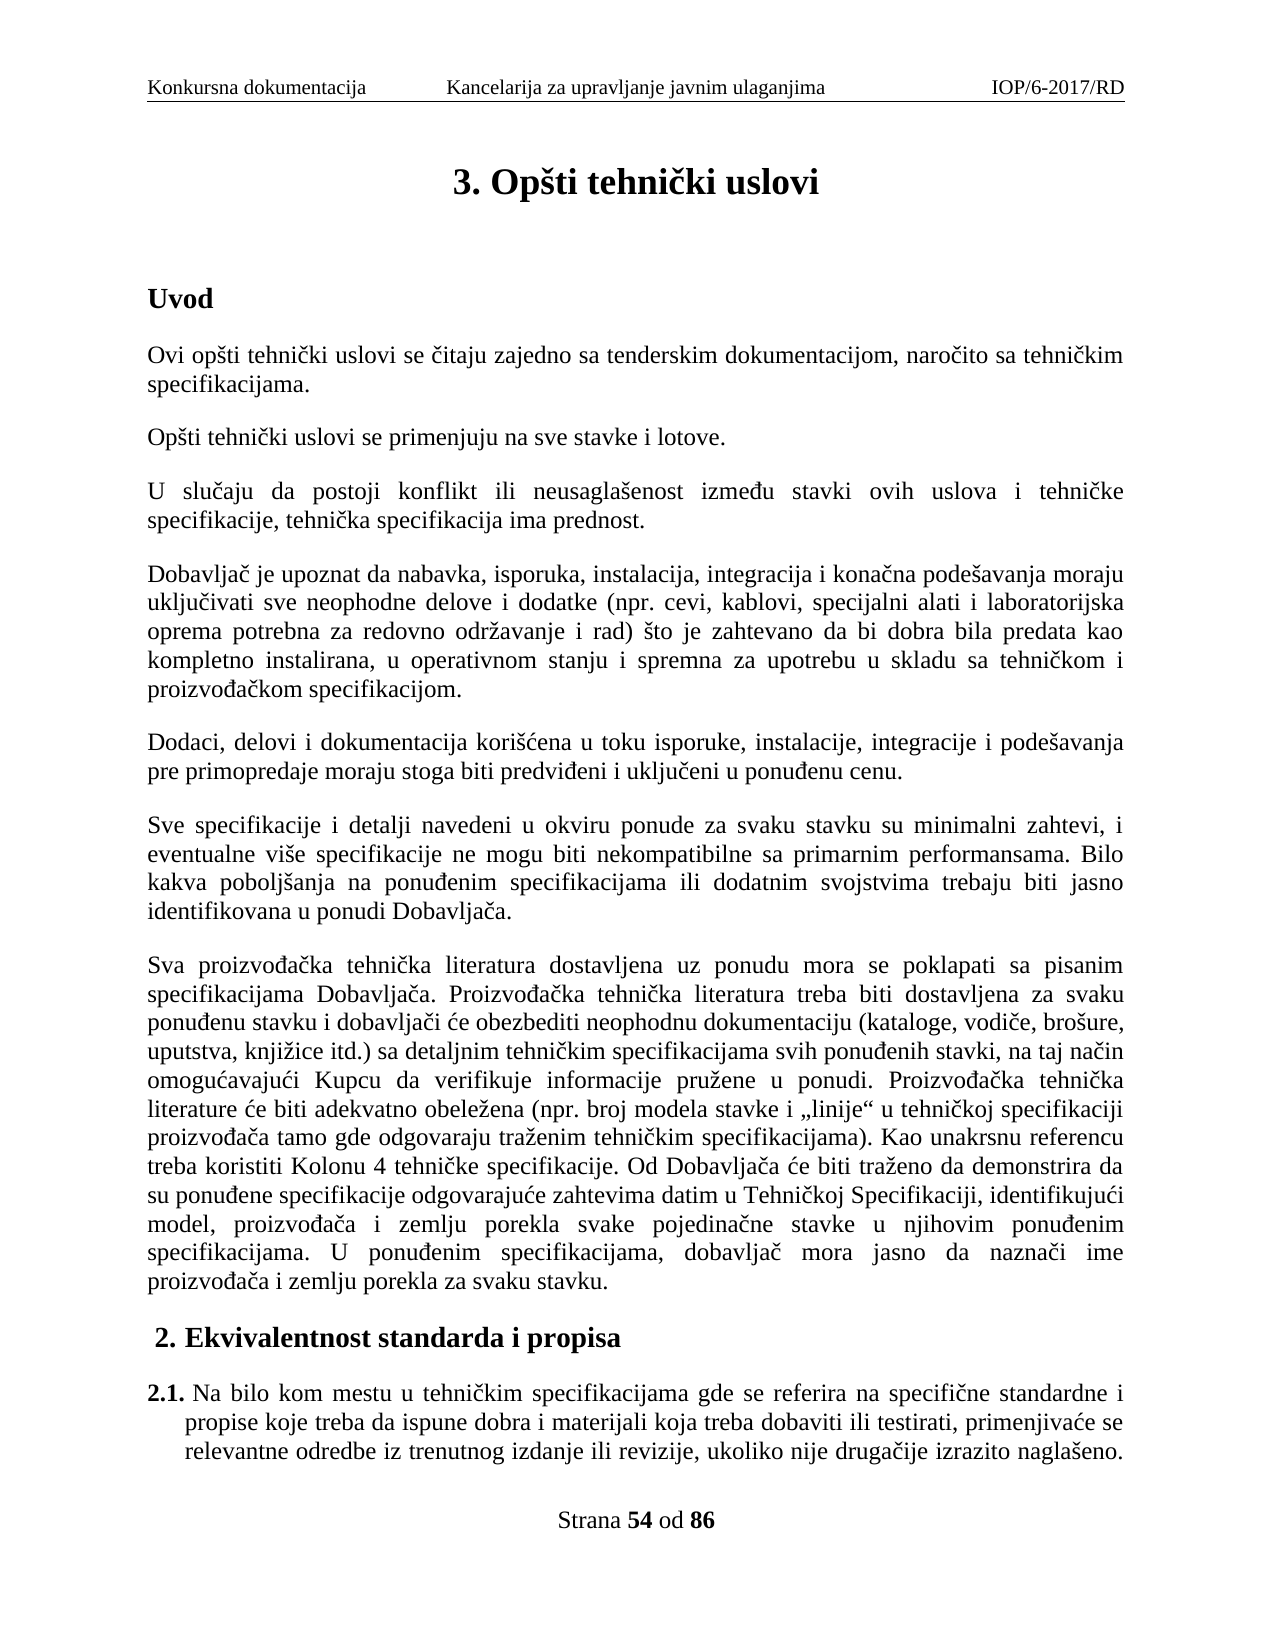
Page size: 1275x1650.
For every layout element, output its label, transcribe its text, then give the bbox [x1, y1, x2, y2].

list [147, 1378, 1125, 1465]
text Dodaci, delovi i dokumentacija korišćena u toku isporuke, instalacije, integracije i podešavanja pre primopredaje moraju stoga biti predviđeni i uključeni u ponuđenu cenu. [147, 727, 1125, 785]
text Sva proizvođačka tehnička literatura dostavljena uz ponudu mora se poklapati sa pisanim specifikacijama Dobavljača. Proizvođačka tehnička literatura treba biti dostavljena za svaku ponuđenu stavku i dobavljači će obezbediti neophodnu dokumentaciju (kataloge, vodiče, brošure, uputstva, knjižice itd.) sa detaljnim tehničkim specifikacijama svih ponuđenih stavki, na taj način omogućavajući Kupcu da verifikuje informacije pružene u ponudi. Proizvođačka tehnička literature će biti adekvatno obeležena (npr. broj modela stavke i „linije“ u tehničkoj specifikaciji proizvođača tamo gde odgovaraju traženim tehničkim specifikacijama). Kao unakrsnu referencu treba koristiti Kolonu 4 tehničke specifikacije. Od Dobavljača će biti traženo da demonstrira da su ponuđene specifikacije odgovarajuće zahtevima datim u Tehničkoj Specifikaciji, identifikujući model, proizvođača i zemlju porekla svake pojedinačne stavke u njihovim ponuđenim specifikacijama. U ponuđenim specifikacijama, dobavljač mora jasno da naznači ime proizvođača i zemlju porekla za svaku stavku. [147, 950, 1125, 1295]
text 2. Ekvivalentnost standarda i propisa [147, 1320, 1125, 1353]
text Uvod [147, 281, 1125, 315]
text Ovi opšti tehnički uslovi se čitaju zajedno sa tenderskim dokumentacijom, naročito sa tehničkim specifikacijama. [147, 340, 1125, 397]
text Dobavljač je upoznat da nabavka, isporuka, instalacija, integracija i konačna podešavanja moraju uključivati sve neophodne delove i dodatke (npr. cevi, kablovi, specijalni alati i laboratorijska oprema potrebna za redovno održavanje i rad) što je zahtevano da bi dobra bila predata kao kompletno instalirana, u operativnom stanju i spremna za upotrebu u skladu sa tehničkom i proizvođačkom specifikacijom. [147, 559, 1125, 702]
text 3. Opšti tehnički uslovi [147, 159, 1125, 203]
text Sve specifikacije i detalji navedeni u okviru ponude za svaku stavku su minimalni zahtevi, i eventualne više specifikacije ne mogu biti nekompatibilne sa primarnim performansama. Bilo kakva poboljšanja na ponuđenim specifikacijama ili dodatnim svojstvima trebaju biti jasno identifikovana u ponudi Dobavljača. [147, 810, 1125, 925]
text U slučaju da postoji konflikt ili neusaglašenost između stavki ovih uslova i tehničke specifikacije, tehnička specifikacija ima prednost. [147, 476, 1125, 534]
text Opšti tehnički uslovi se primenjuju na sve stavke i lotove. [147, 422, 1125, 451]
